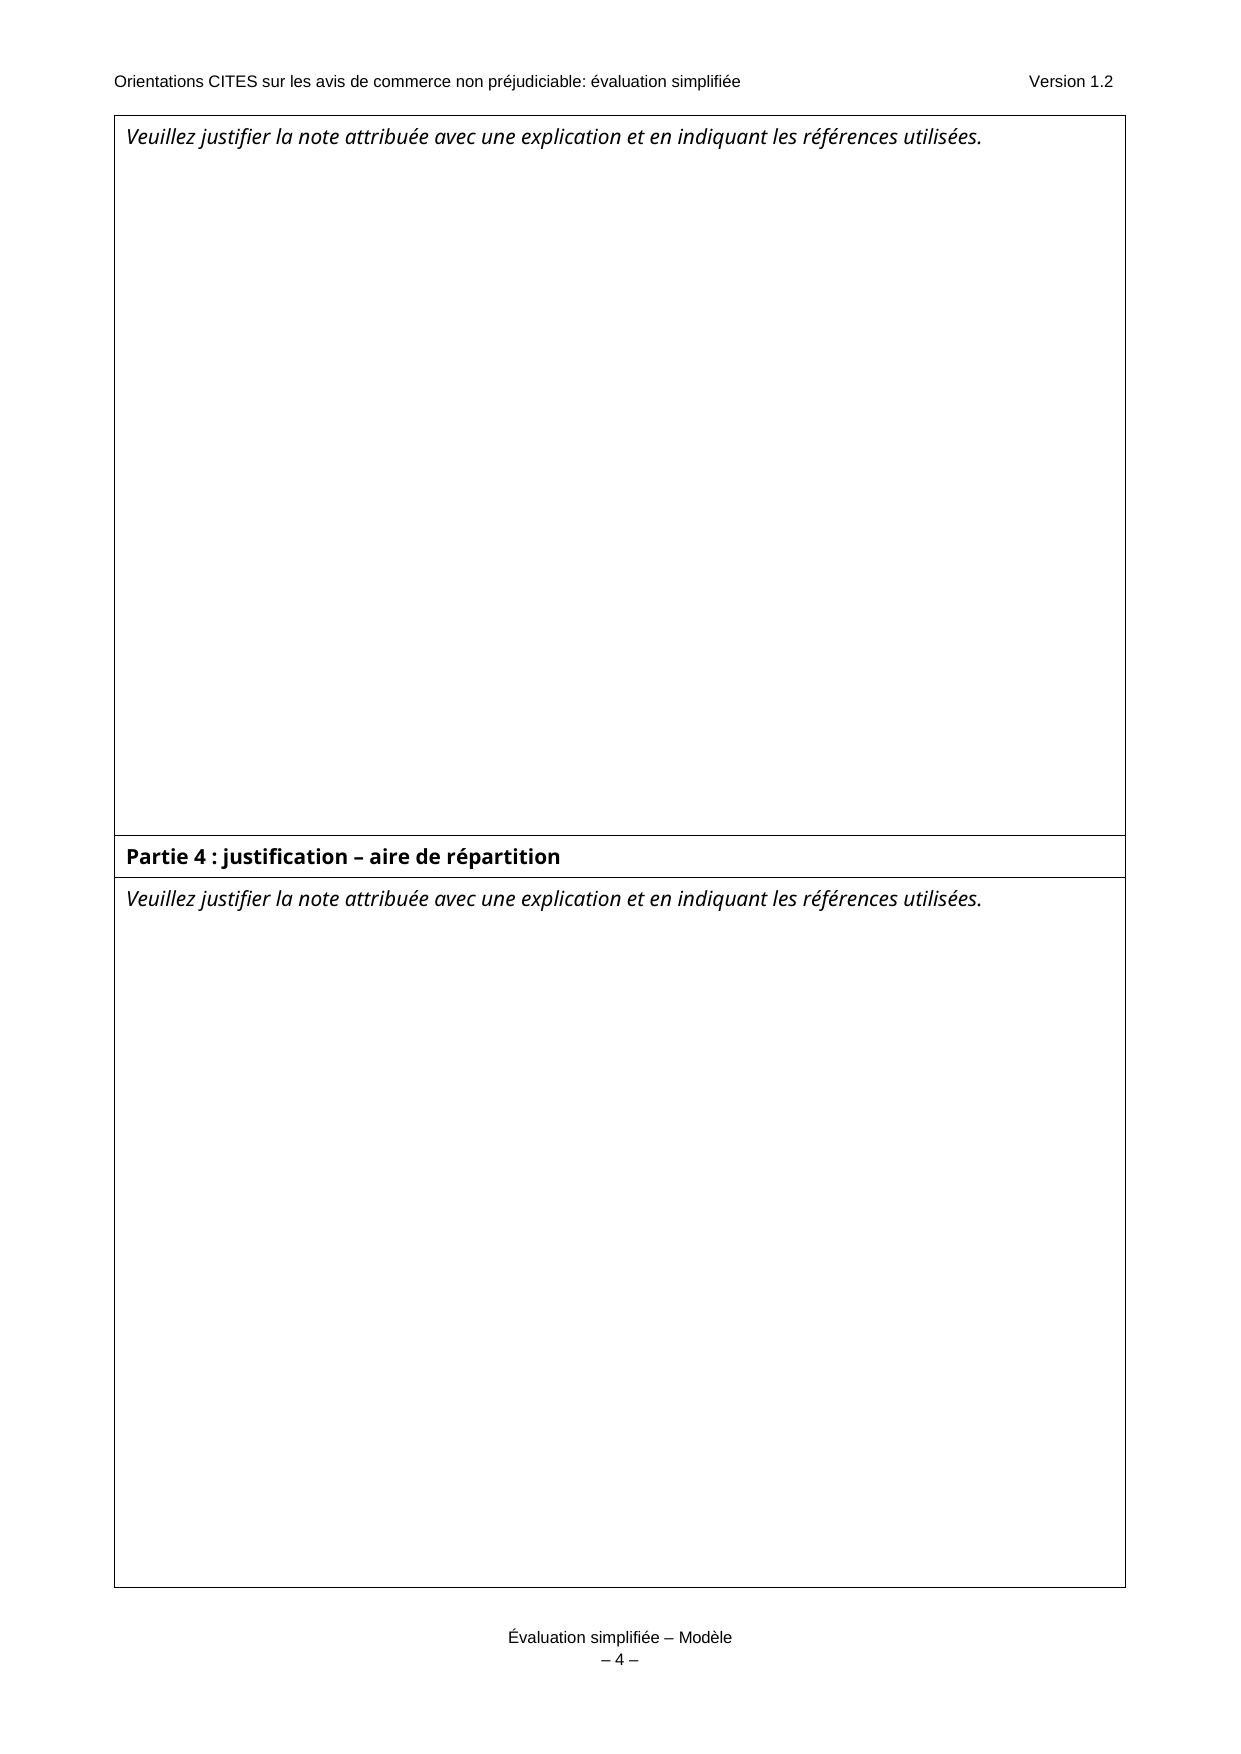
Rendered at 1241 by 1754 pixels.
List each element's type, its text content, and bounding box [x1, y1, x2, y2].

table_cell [115, 878, 1125, 1587]
table_cell Veuillez justifier la note attribuée avec une explication et en indiquant les références utilisées. [115, 116, 1125, 835]
table_cell Partie 4 : justification – aire de répartition [115, 836, 1125, 877]
